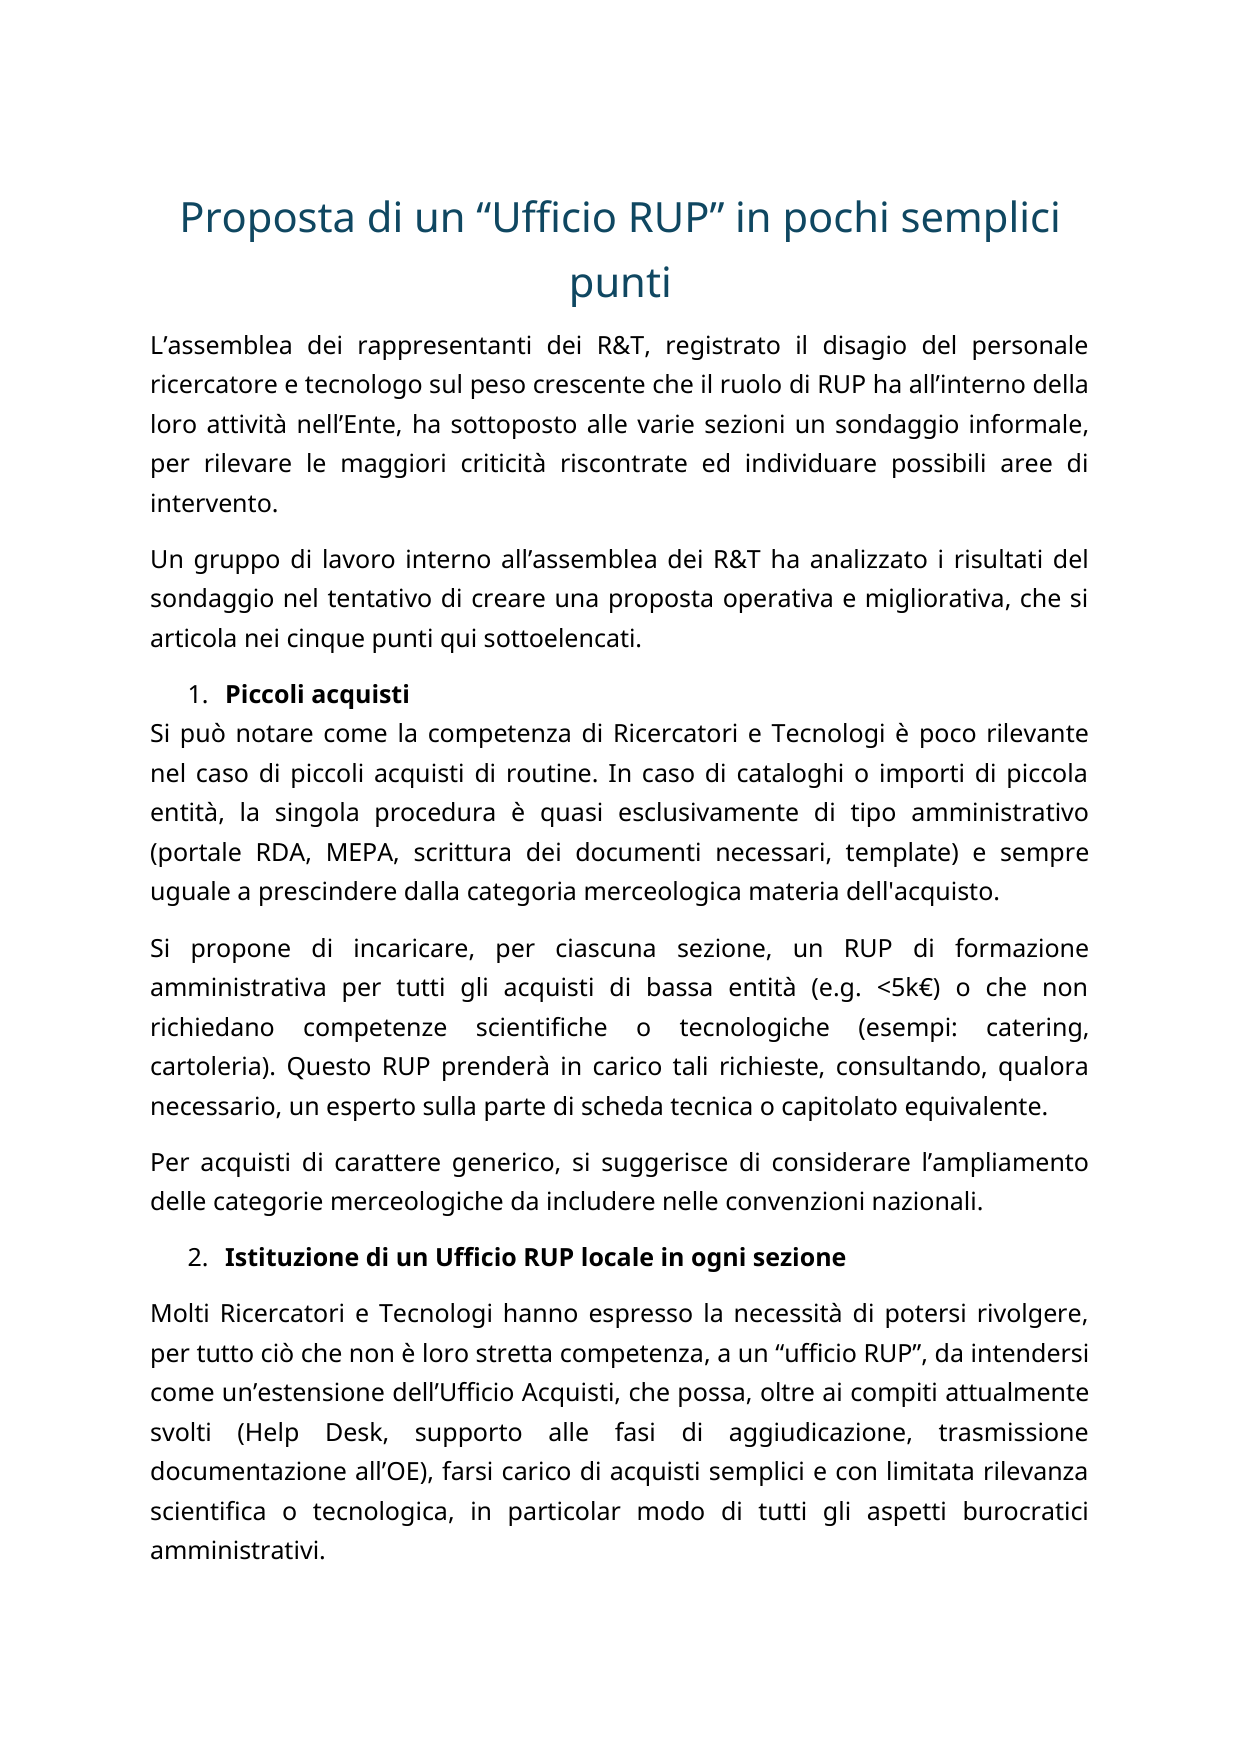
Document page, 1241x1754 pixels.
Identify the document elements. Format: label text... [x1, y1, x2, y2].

text Molti Ricercatori e Tecnologi hanno espresso la necessità di potersi rivolgere, per tutto ciò che non è loro stretta competenza, a un “ufficio RUP”, da intendersi come un’estensione dell’Ufficio Acquisti, che possa, oltre ai compiti attualmente svolti (Help Desk, supporto alle fasi di aggiudicazione, trasmissione documentazione all’OE), farsi carico di acquisti semplici e con limitata rilevanza scientifica o tecnologica, in particolar modo di tutti gli aspetti burocratici amministrativi. [150, 1296, 1090, 1567]
text Un gruppo di lavoro interno all’assemblea dei R&T ha analizzato i risultati del sondaggio nel tentativo di creare una proposta operativa e migliorativa, che si articola nei cinque punti qui sottoelencati. [150, 542, 1090, 654]
list Piccoli acquisti [187, 677, 1090, 711]
text L’assemblea dei rappresentanti dei R&T, registrato il disagio del personale ricercatore e tecnologo sul peso crescente che il ruolo di RUP ha all’interno della loro attività nell’Ente, ha sottoposto alle varie sezioni un sondaggio informale, per rilevare le maggiori criticità riscontrate ed individuare possibili aree di intervento. [150, 327, 1090, 519]
subtitle Proposta di un “Ufficio RUP” in pochi semplici punti [150, 187, 1090, 310]
list Si può notare come la competenza di Ricercatori e Tecnologi è poco rilevante nel caso di piccoli acquisti di routine. In caso di cataloghi o importi di piccola entità, la singola procedura è quasi esclusivamente di tipo amministrativo (portale RDA, MEPA, scrittura dei documenti necessari, template) e sempre uguale a prescindere dalla categoria merceologica materia dell'acquisto. [150, 716, 1090, 908]
list Istituzione di un Ufficio RUP locale in ogni sezione [187, 1240, 1090, 1274]
text Si propone di incaricare, per ciascuna sezione, un RUP di formazione amministrativa per tutti gli acquisti di bassa entità (e.g. <5k€) o che non richiedano competenze scientifiche o tecnologiche (esempi: catering, cartoleria). Questo RUP prenderà in carico tali richieste, consultando, qualora necessario, un esperto sulla parte di scheda tecnica o capitolato equivalente. [150, 930, 1090, 1122]
text Per acquisti di carattere generico, si suggerisce di considerare l’ampliamento delle categorie merceologiche da includere nelle convenzioni nazionali. [150, 1144, 1090, 1218]
